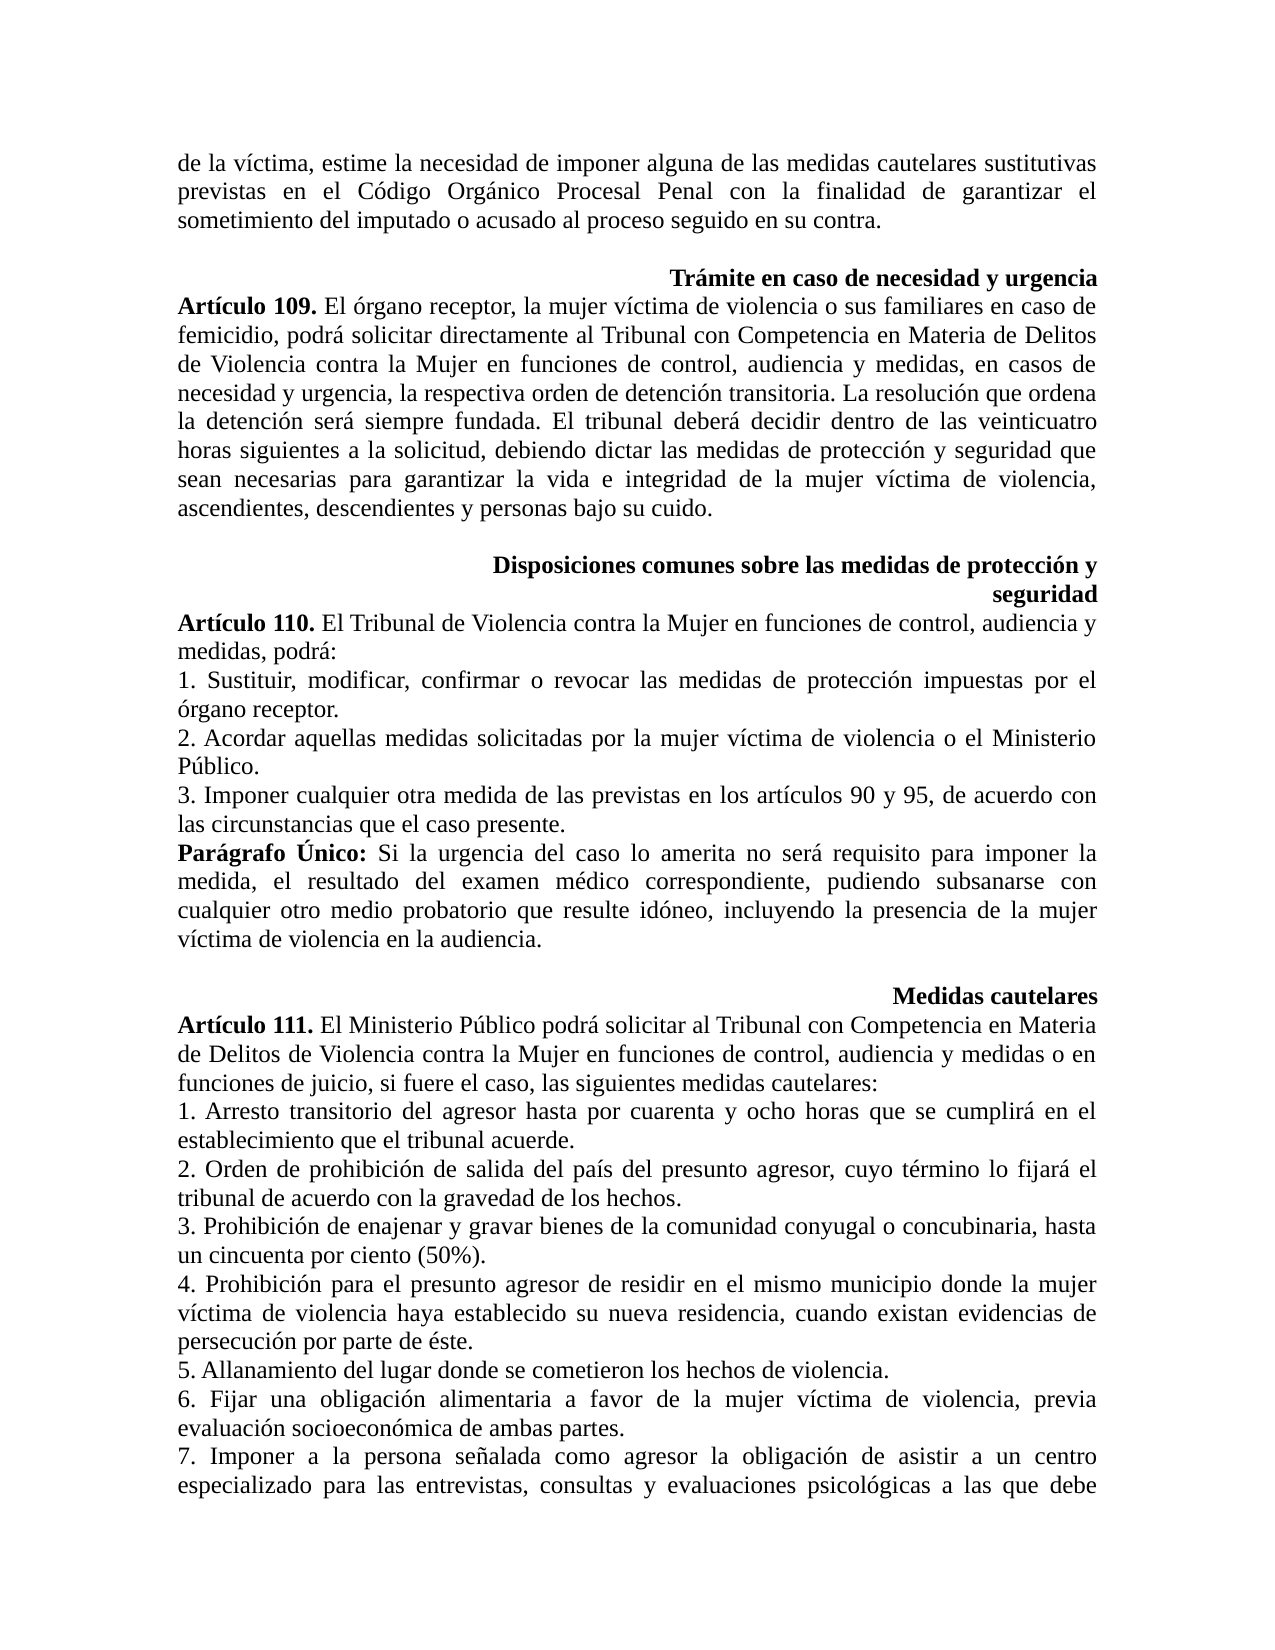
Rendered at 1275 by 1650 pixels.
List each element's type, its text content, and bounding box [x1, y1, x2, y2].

text Disposiciones comunes sobre las medidas de protección y [177, 550, 1098, 579]
text 3. Prohibición de enajenar y gravar bienes de la comunidad conyugal o concubinaria, hasta un cincuenta por ciento (50%). [177, 1211, 1098, 1269]
text seguridad [177, 579, 1098, 608]
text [177, 148, 1098, 234]
text 6. Fijar una obligación alimentaria a favor de la mujer víctima de violencia, previa evaluación socioeconómica de ambas partes. [177, 1384, 1098, 1441]
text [177, 1441, 1098, 1499]
text Medidas cautelares [177, 981, 1098, 1010]
text 4. Prohibición para el presunto agresor de residir en el mismo municipio donde la mujer víctima de violencia haya establecido su nueva residencia, cuando existan evidencias de persecución por parte de éste. [177, 1269, 1098, 1355]
text Trámite en caso de necesidad y urgencia [177, 263, 1098, 291]
text Artículo 111. El Ministerio Público podrá solicitar al Tribunal con Competencia en Materia de Delitos de Violencia contra la Mujer en funciones de control, audiencia y medidas o en funciones de juicio, si fuere el caso, las siguientes medidas cautelares: [177, 1010, 1098, 1096]
text Artículo 110. El Tribunal de Violencia contra la Mujer en funciones de control, audiencia y medidas, podrá: [177, 608, 1098, 665]
text 1. Sustituir, modificar, confirmar o revocar las medidas de protección impuestas por el órgano receptor. [177, 665, 1098, 723]
text 5. Allanamiento del lugar donde se cometieron los hechos de violencia. [177, 1355, 1098, 1384]
text 3. Imponer cualquier otra medida de las previstas en los artículos 90 y 95, de acuerdo con las circunstancias que el caso presente. [177, 780, 1098, 838]
text 1. Arresto transitorio del agresor hasta por cuarenta y ocho horas que se cumplirá en el establecimiento que el tribunal acuerde. [177, 1096, 1098, 1154]
text Parágrafo Único: Si la urgencia del caso lo amerita no será requisito para imponer la medida, el resultado del examen médico correspondiente, pudiendo subsanarse con cualquier otro medio probatorio que resulte idóneo, incluyendo la presencia de la mujer víctima de violencia en la audiencia. [177, 838, 1098, 953]
text Artículo 109. El órgano receptor, la mujer víctima de violencia o sus familiares en caso de femicidio, podrá solicitar directamente al Tribunal con Competencia en Materia de Delitos de Violencia contra la Mujer en funciones de control, audiencia y medidas, en casos de necesidad y urgencia, la respectiva orden de detención transitoria. La resolución que ordena la detención será siempre fundada. El tribunal deberá decidir dentro de las veinticuatro horas siguientes a la solicitud, debiendo dictar las medidas de protección y seguridad que sean necesarias para garantizar la vida e integridad de la mujer víctima de violencia, ascendientes, descendientes y personas bajo su cuido. [177, 291, 1098, 521]
text 2. Orden de prohibición de salida del país del presunto agresor, cuyo término lo fijará el tribunal de acuerdo con la gravedad de los hechos. [177, 1154, 1098, 1211]
text 2. Acordar aquellas medidas solicitadas por la mujer víctima de violencia o el Ministerio Público. [177, 723, 1098, 780]
